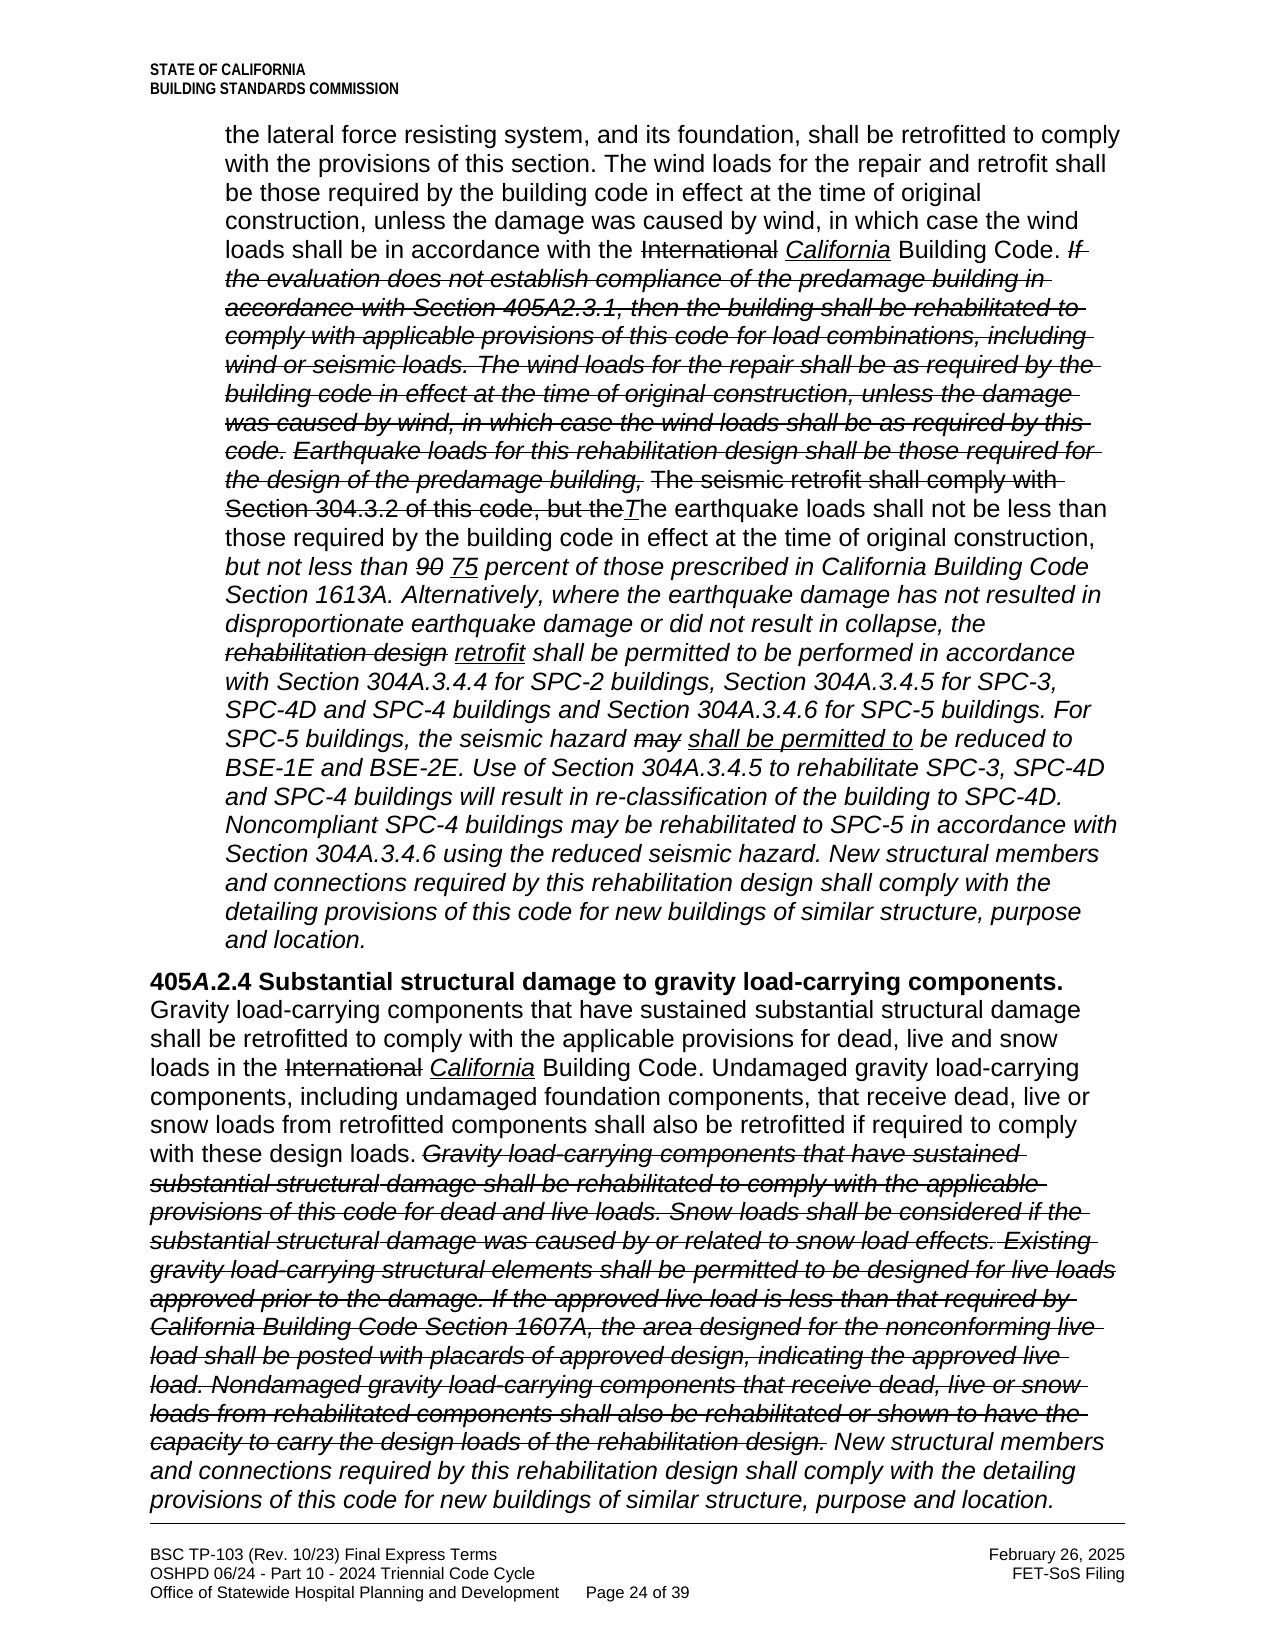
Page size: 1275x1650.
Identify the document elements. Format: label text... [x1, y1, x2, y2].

text 405A.2.4 Substantial structural damage to gravity load-carrying components. Gravity load-carrying components that have sustained substantial structural damage shall be retrofitted to comply with the applicable provisions for dead, live and snow loads in the International California Building Code. Undamaged gravity load-carrying components, including undamaged foundation components, that receive dead, live or snow loads from retrofitted components shall also be retrofitted if required to comply with these design loads. Gravity load-carrying components that have sustained substantial structural damage shall be rehabilitated to comply with the applicable provisions of this code for dead and live loads. Snow loads shall be considered if the substantial structural damage was caused by or related to snow load effects. Existing gravity load-carrying structural elements shall be permitted to be designed for live loads approved prior to the damage. If the approved live load is less than that required by California Building Code Section 1607A, the area designed for the nonconforming live load shall be posted with placards of approved design, indicating the approved live load. Nondamaged gravity load-carrying components that receive dead, live or snow loads from rehabilitated components shall also be rehabilitated or shown to have the capacity to carry the design loads of the rehabilitation design. New structural members and connections required by this rehabilitation design shall comply with the detailing provisions of this code for new buildings of similar structure, purpose and location. [150, 967, 1125, 1513]
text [225, 120, 1125, 954]
